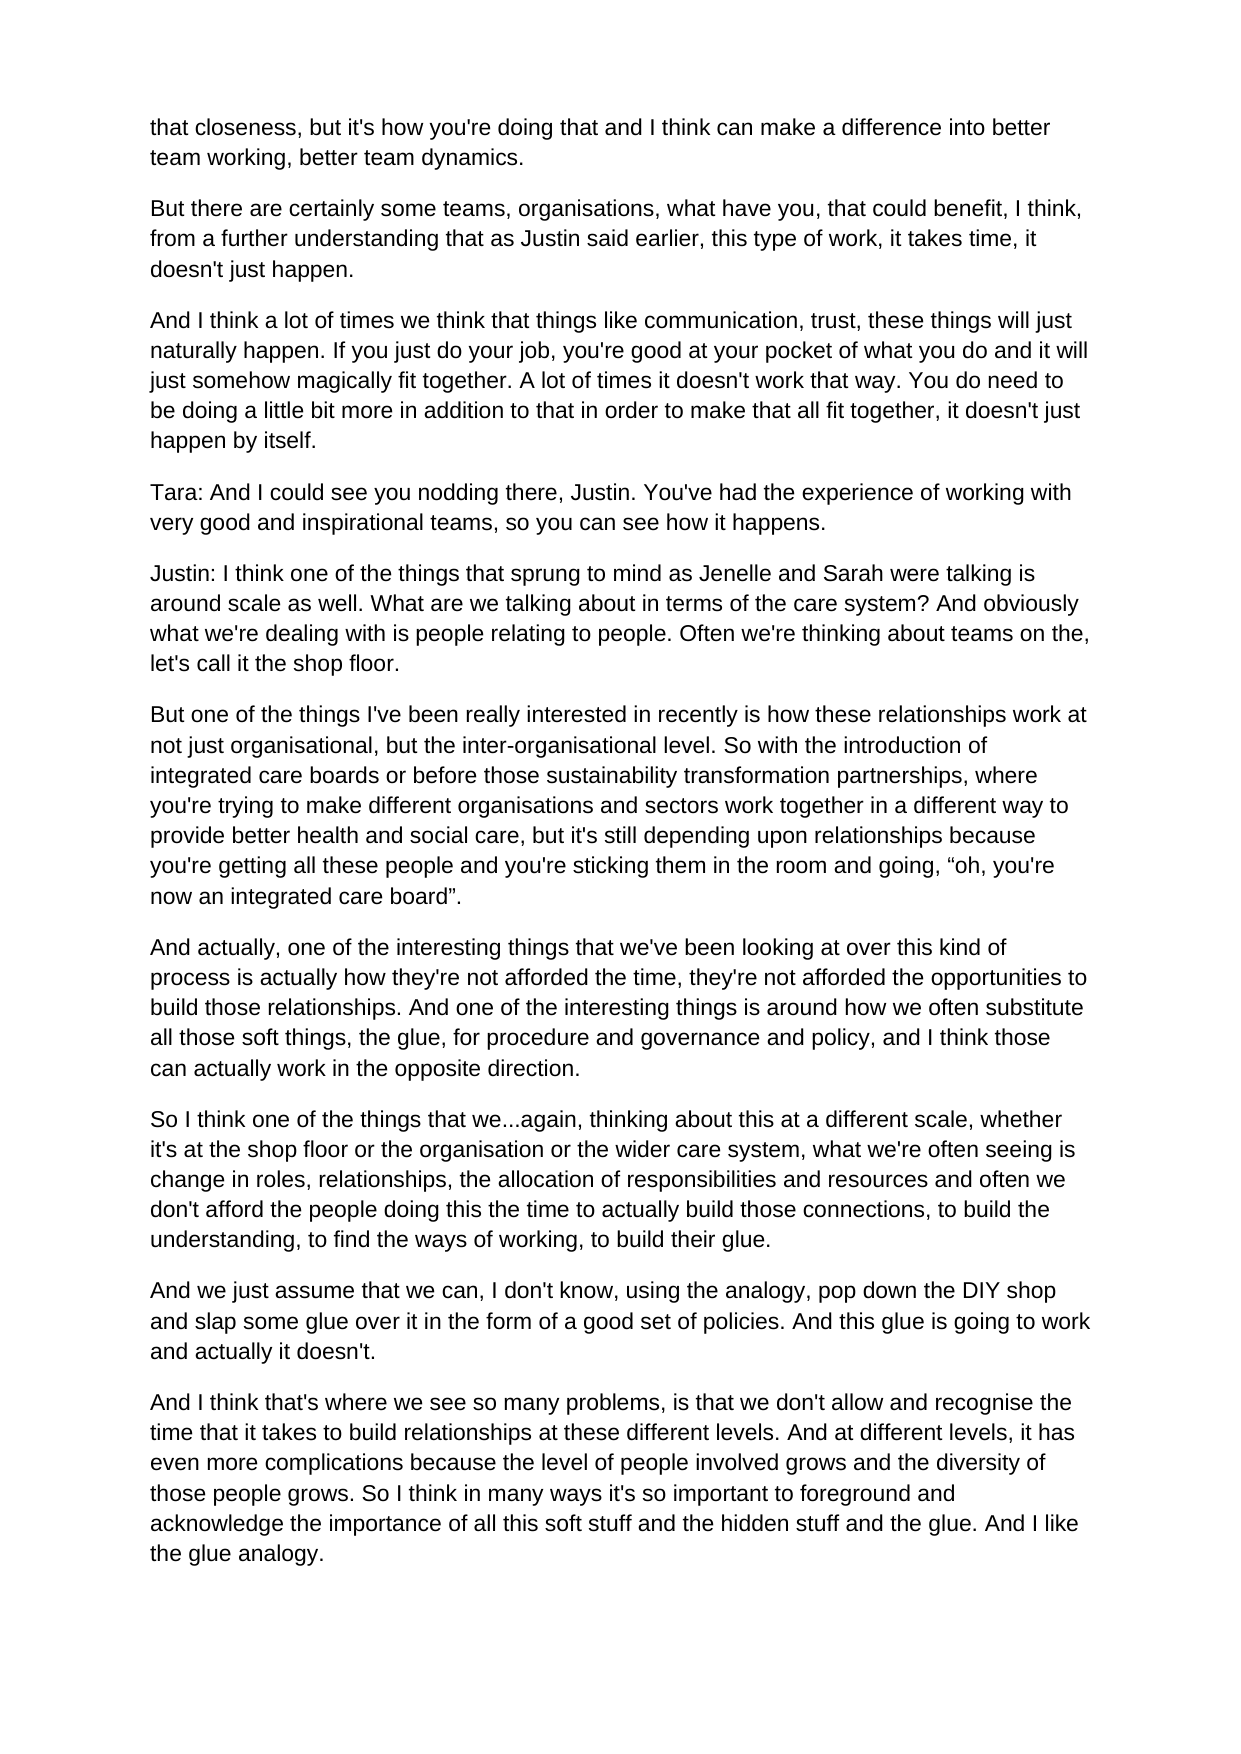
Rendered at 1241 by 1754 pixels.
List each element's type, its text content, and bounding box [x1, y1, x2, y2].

text Tara: And I could see you nodding there, Justin. You've had the experience of working with very good and inspirational teams, so you can see how it happens. [150, 478, 1090, 535]
text But one of the things I've been really interested in recently is how these relationships work at not just organisational, but the inter-organisational level. So with the introduction of integrated care boards or before those sustainability transformation partnerships, where you're trying to make different organisations and sectors work together in a different way to provide better health and social care, but it's still depending upon relationships because you're getting all these people and you're sticking them in the room and going, “oh, you're now an integrated care board”. [150, 701, 1090, 909]
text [150, 114, 1090, 170]
text But there are certainly some teams, organisations, what have you, that could benefit, I think, from a further understanding that as Justin said earlier, this type of work, it takes time, it doesn't just happen. [150, 195, 1090, 282]
text And actually, one of the interesting things that we've been looking at over this kind of process is actually how they're not afforded the time, they're not afforded the opportunities to build those relationships. And one of the interesting things is around how we often substitute all those soft things, the glue, for procedure and governance and policy, and I think those can actually work in the opposite direction. [150, 934, 1090, 1081]
text And we just assume that we can, I don't know, using the analogy, pop down the DIY shop and slap some glue over it in the form of a good set of policies. And this glue is going to work and actually it doesn't. [150, 1277, 1090, 1364]
text And I think a lot of times we think that things like communication, trust, these things will just naturally happen. If you just do your job, you're good at your pocket of what you do and it will just somehow magically fit together. A lot of times it doesn't work that way. You do need to be doing a little bit more in addition to that in order to make that all fit together, it doesn't just happen by itself. [150, 307, 1090, 454]
text Justin: I think one of the things that sprung to mind as Jenelle and Sarah were talking is around scale as well. What are we talking about in terms of the care system? And obviously what we're dealing with is people relating to people. Often we're thinking about teams on the, let's call it the shop floor. [150, 560, 1090, 677]
text So I think one of the things that we...again, thinking about this at a different scale, whether it's at the shop floor or the organisation or the wider care system, what we're often seeing is change in roles, relationships, the allocation of responsibilities and resources and often we don't afford the people doing this the time to actually build those connections, to build the understanding, to find the ways of working, to build their glue. [150, 1106, 1090, 1253]
text And I think that's where we see so many problems, is that we don't allow and recognise the time that it takes to build relationships at these different levels. And at different levels, it has even more complications because the level of people involved grows and the diversity of those people grows. So I think in many ways it's so important to foreground and acknowledge the importance of all this soft stuff and the hidden stuff and the glue. And I like the glue analogy. [150, 1389, 1090, 1566]
